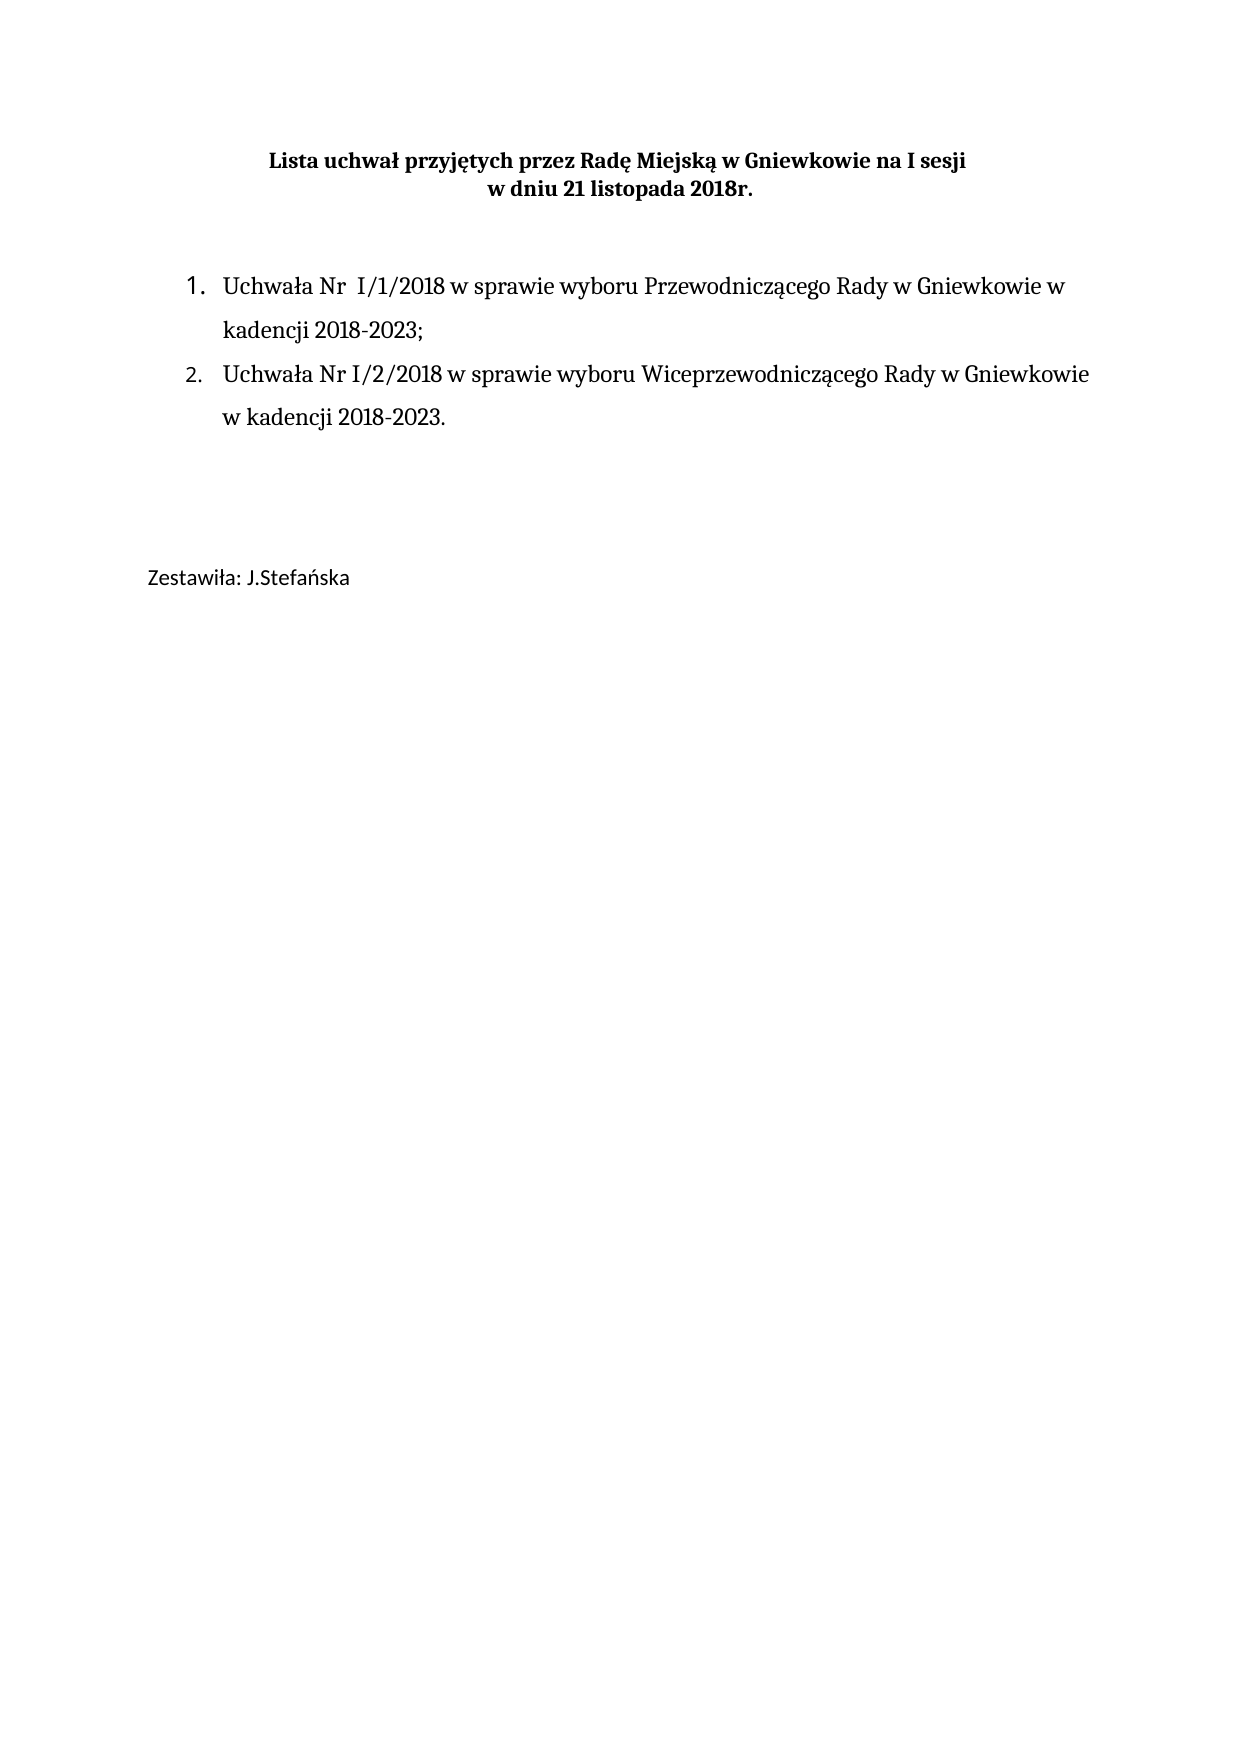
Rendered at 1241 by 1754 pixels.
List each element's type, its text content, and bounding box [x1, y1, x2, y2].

text Zestawiła: J.Stefańska [148, 563, 1093, 591]
list Uchwała Nr I/2/2018 w sprawie wyboru Wiceprzewodniczącego Rady w Gniewkowie w kadencji 2018-2023. [185, 359, 1093, 431]
list Uchwała Nr I/1/2018 w sprawie wyboru Przewodniczącego Rady w Gniewkowie w kadencji 2018-2023; [185, 268, 1093, 345]
text Lista uchwał przyjętych przez Radę Miejską w Gniewkowie na I sesji w dniu 21 listopada 2018r. [148, 148, 1093, 202]
